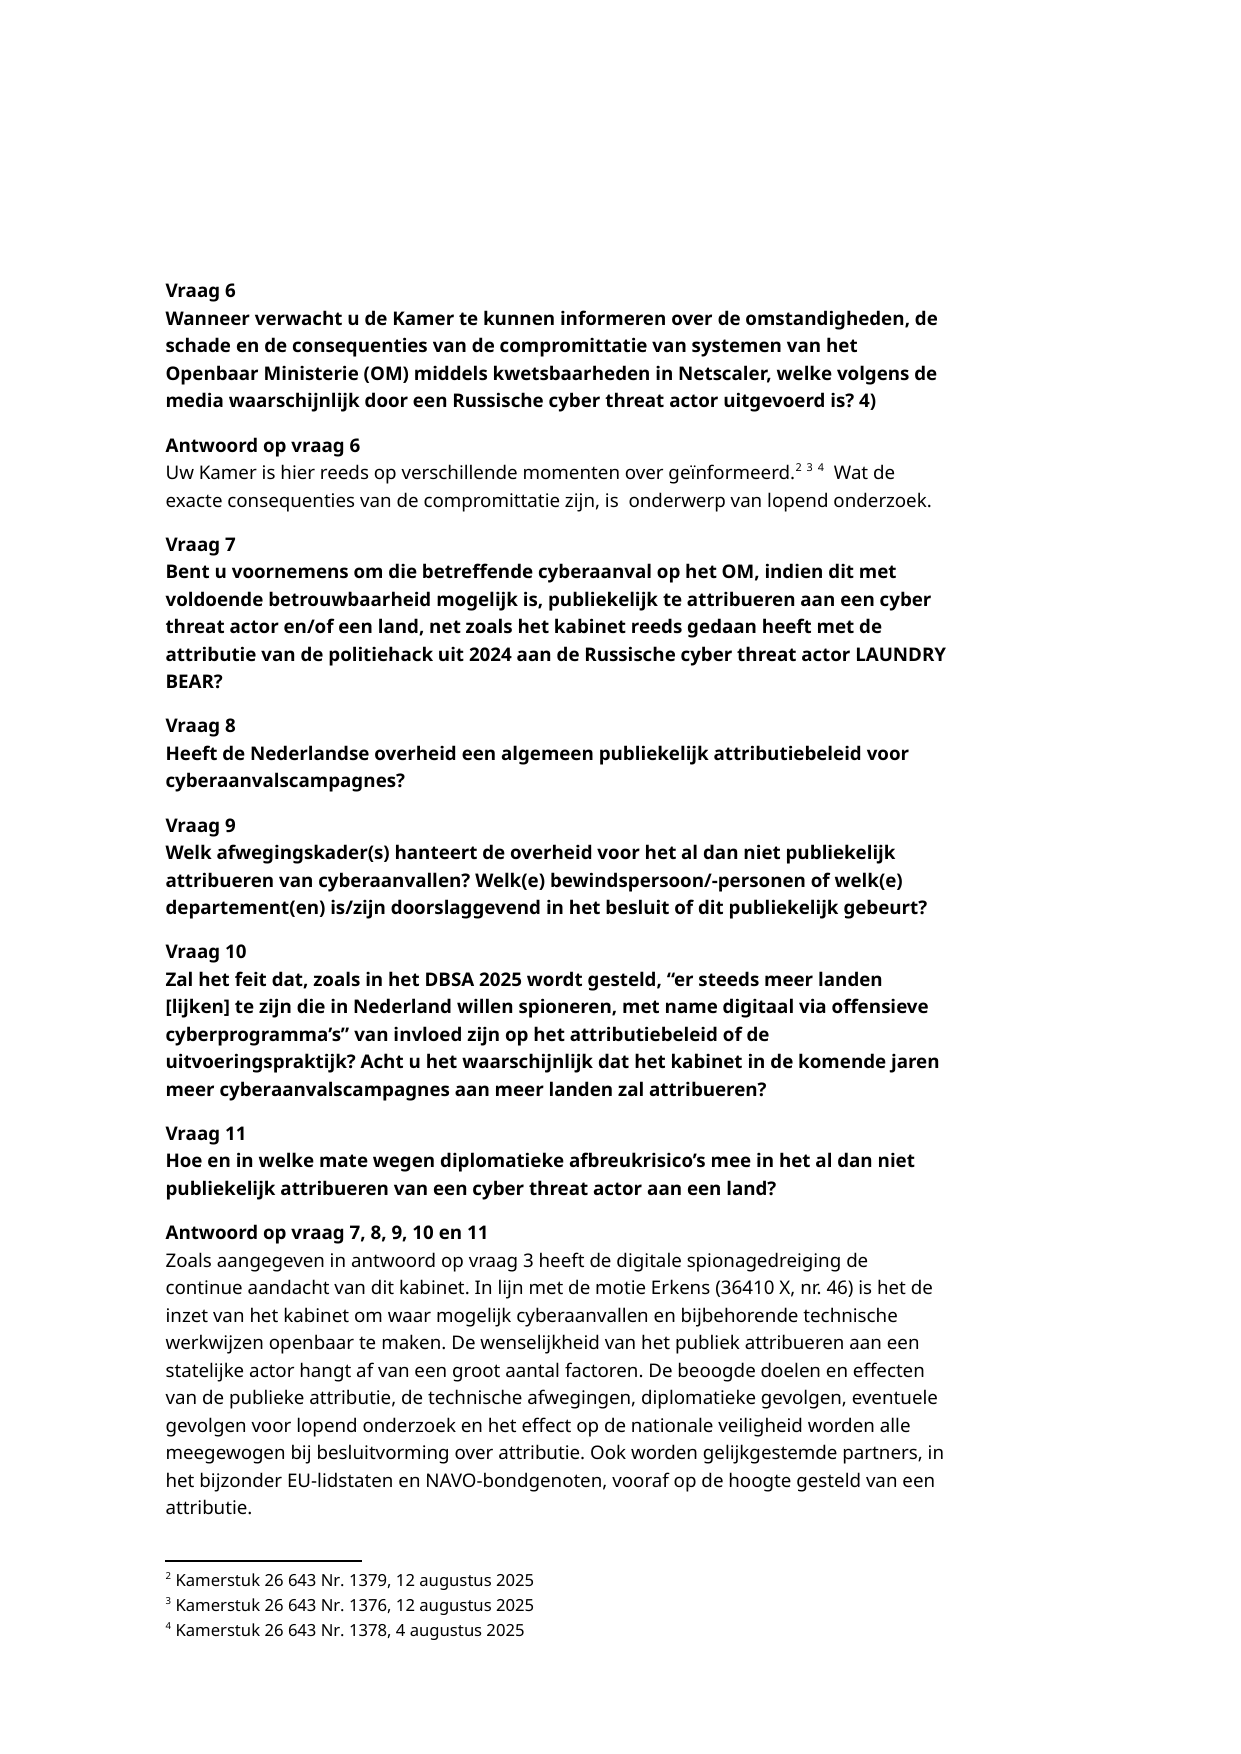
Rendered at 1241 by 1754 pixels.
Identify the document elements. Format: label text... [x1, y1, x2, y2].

text Vraag 7 Bent u voornemens om die betreffende cyberaanval op het OM, indien dit met voldoende betrouwbaarheid mogelijk is, publiekelijk te attribueren aan een cyber threat actor en/of een land, net zoals het kabinet reeds gedaan heeft met de attributie van de politiehack uit 2024 aan de Russische cyber threat actor LAUNDRY BEAR? [165, 531, 947, 694]
text Vraag 9 Welk afwegingskader(s) hanteert de overheid voor het al dan niet publiekelijk attribueren van cyberaanvallen? Welk(e) bewindspersoon/-personen of welk(e) departement(en) is/zijn doorslaggevend in het besluit of dit publiekelijk gebeurt? [165, 812, 947, 920]
text Vraag 10 Zal het feit dat, zoals in het DBSA 2025 wordt gesteld, “er steeds meer landen [lijken] te zijn die in Nederland willen spioneren, met name digitaal via offensieve cyberprogramma’s” van invloed zijn op het attributiebeleid of de uitvoeringspraktijk? Acht u het waarschijnlijk dat het kabinet in de komende jaren meer cyberaanvalscampagnes aan meer landen zal attribueren? [165, 939, 947, 1102]
text Vraag 11 Hoe en in welke mate wegen diplomatieke afbreukrisico’s mee in het al dan niet publiekelijk attribueren van een cyber threat actor aan een land? [165, 1120, 947, 1201]
text Antwoord op vraag 7, 8, 9, 10 en 11 Zoals aangegeven in antwoord op vraag 3 heeft de digitale spionagedreiging de continue aandacht van dit kabinet. In lijn met de motie Erkens (36410 X, nr. 46) is het de inzet van het kabinet om waar mogelijk cyberaanvallen en bijbehorende technische werkwijzen openbaar te maken. De wenselijkheid van het publiek attribueren aan een statelijke actor hangt af van een groot aantal factoren. De beoogde doelen en effecten van de publieke attributie, de technische afwegingen, diplomatieke gevolgen, eventuele gevolgen voor lopend onderzoek en het effect op de nationale veiligheid worden alle meegewogen bij besluitvorming over attributie. Ook worden gelijkgestemde partners, in het bijzonder EU-lidstaten en NAVO-bondgenoten, vooraf op de hoogte gesteld van een attributie. [165, 1219, 947, 1520]
text Antwoord op vraag 6 Uw Kamer is hier reeds op verschillende momenten over geïnformeerd. Wat de exacte consequenties van de compromittatie zijn, is onderwerp van lopend onderzoek. [165, 432, 947, 512]
text Vraag 6 Wanneer verwacht u de Kamer te kunnen informeren over de omstandigheden, de schade en de consequenties van de compromittatie van systemen van het Openbaar Ministerie (OM) middels kwetsbaarheden in Netscaler, welke volgens de media waarschijnlijk door een Russische cyber threat actor uitgevoerd is? 4) [165, 278, 947, 413]
text Vraag 8 Heeft de Nederlandse overheid een algemeen publiekelijk attributiebeleid voor cyberaanvalscampagnes? [165, 713, 947, 793]
